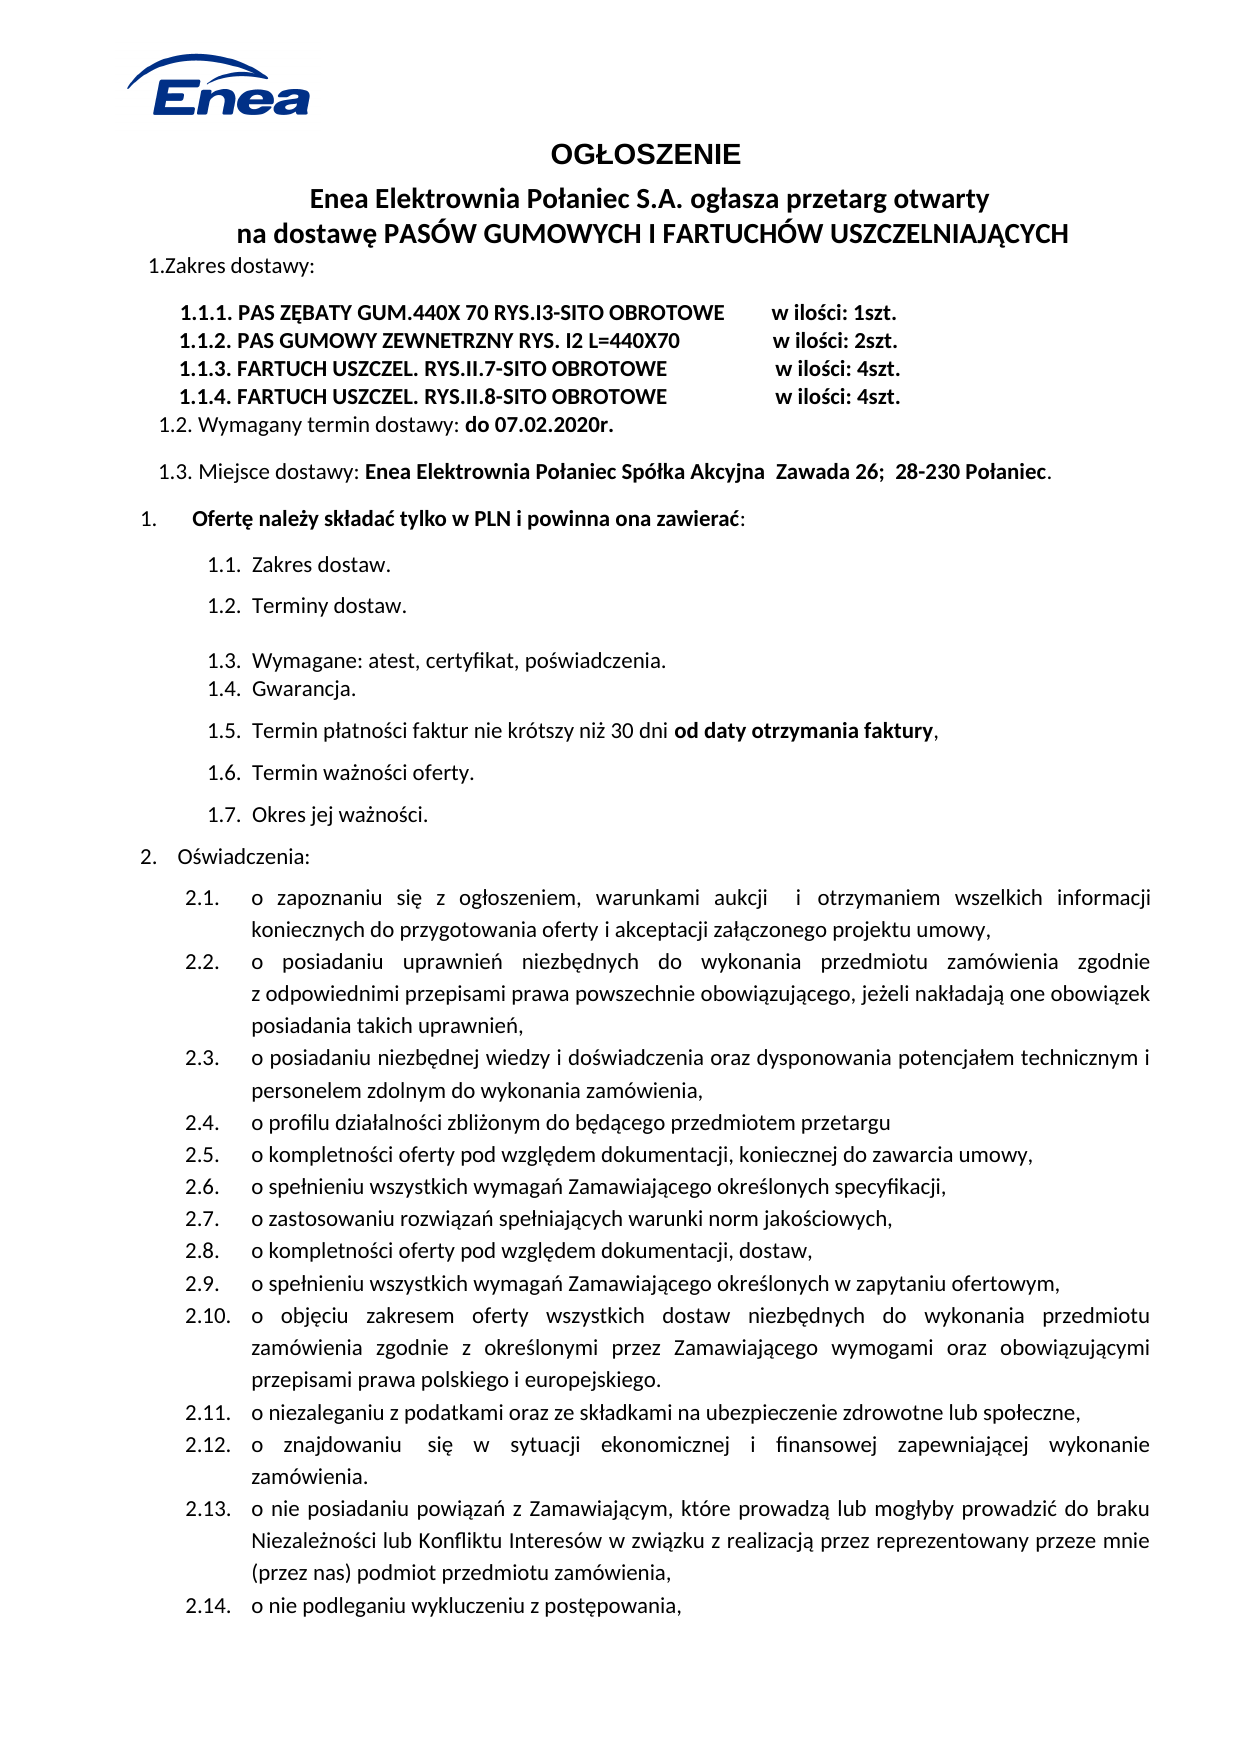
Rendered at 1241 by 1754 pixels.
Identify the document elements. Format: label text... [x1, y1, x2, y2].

list o nie podleganiu wykluczeniu z postępowania, [185, 1591, 1152, 1619]
list o niezaleganiu z podatkami oraz ze składkami na ubezpieczenie zdrowotne lub społeczne, [185, 1398, 1152, 1426]
list o spełnieniu wszystkich wymagań Zamawiającego określonych specyfikacji, [185, 1172, 1152, 1200]
list o posiadaniu uprawnień niezbędnych do wykonania przedmiotu zamówienia zgodnie z odpowiednimi przepisami prawa powszechnie obowiązującego, jeżeli nakładają one obowiązek posiadania takich uprawnień, [185, 947, 1152, 1039]
list Gwarancja. [207, 674, 1152, 702]
list Okres jej ważności. [207, 800, 1152, 828]
text 1.1.1. PAS ZĘBATY GUM.440X 70 RYS.I3-SITO OBROTOWE w ilości: 1szt. [148, 298, 1152, 326]
text 1.2. Wymagany termin dostawy: do 07.02.2020r. [148, 410, 1152, 438]
list o spełnieniu wszystkich wymagań Zamawiającego określonych w zapytaniu ofertowym, [185, 1269, 1152, 1297]
list o kompletności oferty pod względem dokumentacji, dostaw, [185, 1237, 1152, 1265]
list o objęciu zakresem oferty wszystkich dostaw niezbędnych do wykonania przedmiotu zamówienia zgodnie z określonymi przez Zamawiającego wymogami oraz obowiązującymi przepisami prawa polskiego i europejskiego. [185, 1301, 1152, 1393]
list Wymagane: atest, certyfikat, poświadczenia. [207, 646, 1152, 674]
text 1.1.4. FARTUCH USZCZEL. RYS.II.8-SITO OBROTOWE w ilości: 4szt. [148, 382, 1152, 410]
list o nie posiadaniu powiązań z Zamawiającym, które prowadzą lub mogłyby prowadzić do braku Niezależności lub Konfliktu Interesów w związku z realizacją przez reprezentowany przeze mnie (przez nas) podmiot przedmiotu zamówienia, [185, 1494, 1152, 1587]
list o profilu działalności zbliżonym do będącego przedmiotem przetargu [185, 1108, 1152, 1136]
text 1.Zakres dostawy: [148, 251, 1152, 279]
list o kompletności oferty pod względem dokumentacji, koniecznej do zawarcia umowy, [185, 1140, 1152, 1168]
list Oświadczenia: [140, 842, 1152, 870]
list Termin ważności oferty. [207, 758, 1152, 786]
list o zastosowaniu rozwiązań spełniających warunki norm jakościowych, [185, 1204, 1152, 1232]
list Zakres dostaw. [207, 550, 1152, 578]
text OGŁOSZENIE [148, 137, 1144, 171]
list Termin płatności faktur nie krótszy niż 30 dni od daty otrzymania faktury, [207, 716, 1152, 744]
list o posiadaniu niezbędnej wiedzy i doświadczenia oraz dysponowania potencjałem technicznym i personelem zdolnym do wykonania zamówienia, [185, 1043, 1152, 1104]
text Enea Elektrownia Połaniec S.A. ogłasza przetarg otwarty [148, 180, 1152, 215]
subtitle Ofertę należy składać tylko w PLN i powinna ona zawierać: [140, 504, 1152, 532]
list Terminy dostaw. [207, 592, 1152, 620]
text na dostawę PASÓW GUMOWYCH I FARTUCHÓW USZCZELNIAJĄCYCH [148, 215, 1152, 251]
picture [115, 42, 322, 131]
list o zapoznaniu się z ogłoszeniem, warunkami aukcji i otrzymaniem wszelkich informacji koniecznych do przygotowania oferty i akceptacji załączonego projektu umowy, [185, 883, 1152, 943]
text 1.1.2. PAS GUMOWY ZEWNETRZNY RYS. I2 L=440X70 w ilości: 2szt. [148, 326, 1152, 354]
text 1.1.3. FARTUCH USZCZEL. RYS.II.7-SITO OBROTOWE w ilości: 4szt. [148, 354, 1152, 382]
list o znajdowaniu się w sytuacji ekonomicznej i finansowej zapewniającej wykonanie zamówienia. [185, 1430, 1152, 1490]
text 1.3. Miejsce dostawy: Enea Elektrownia Połaniec Spółka Akcyjna Zawada 26; 28-230 Połaniec. [148, 457, 1152, 485]
